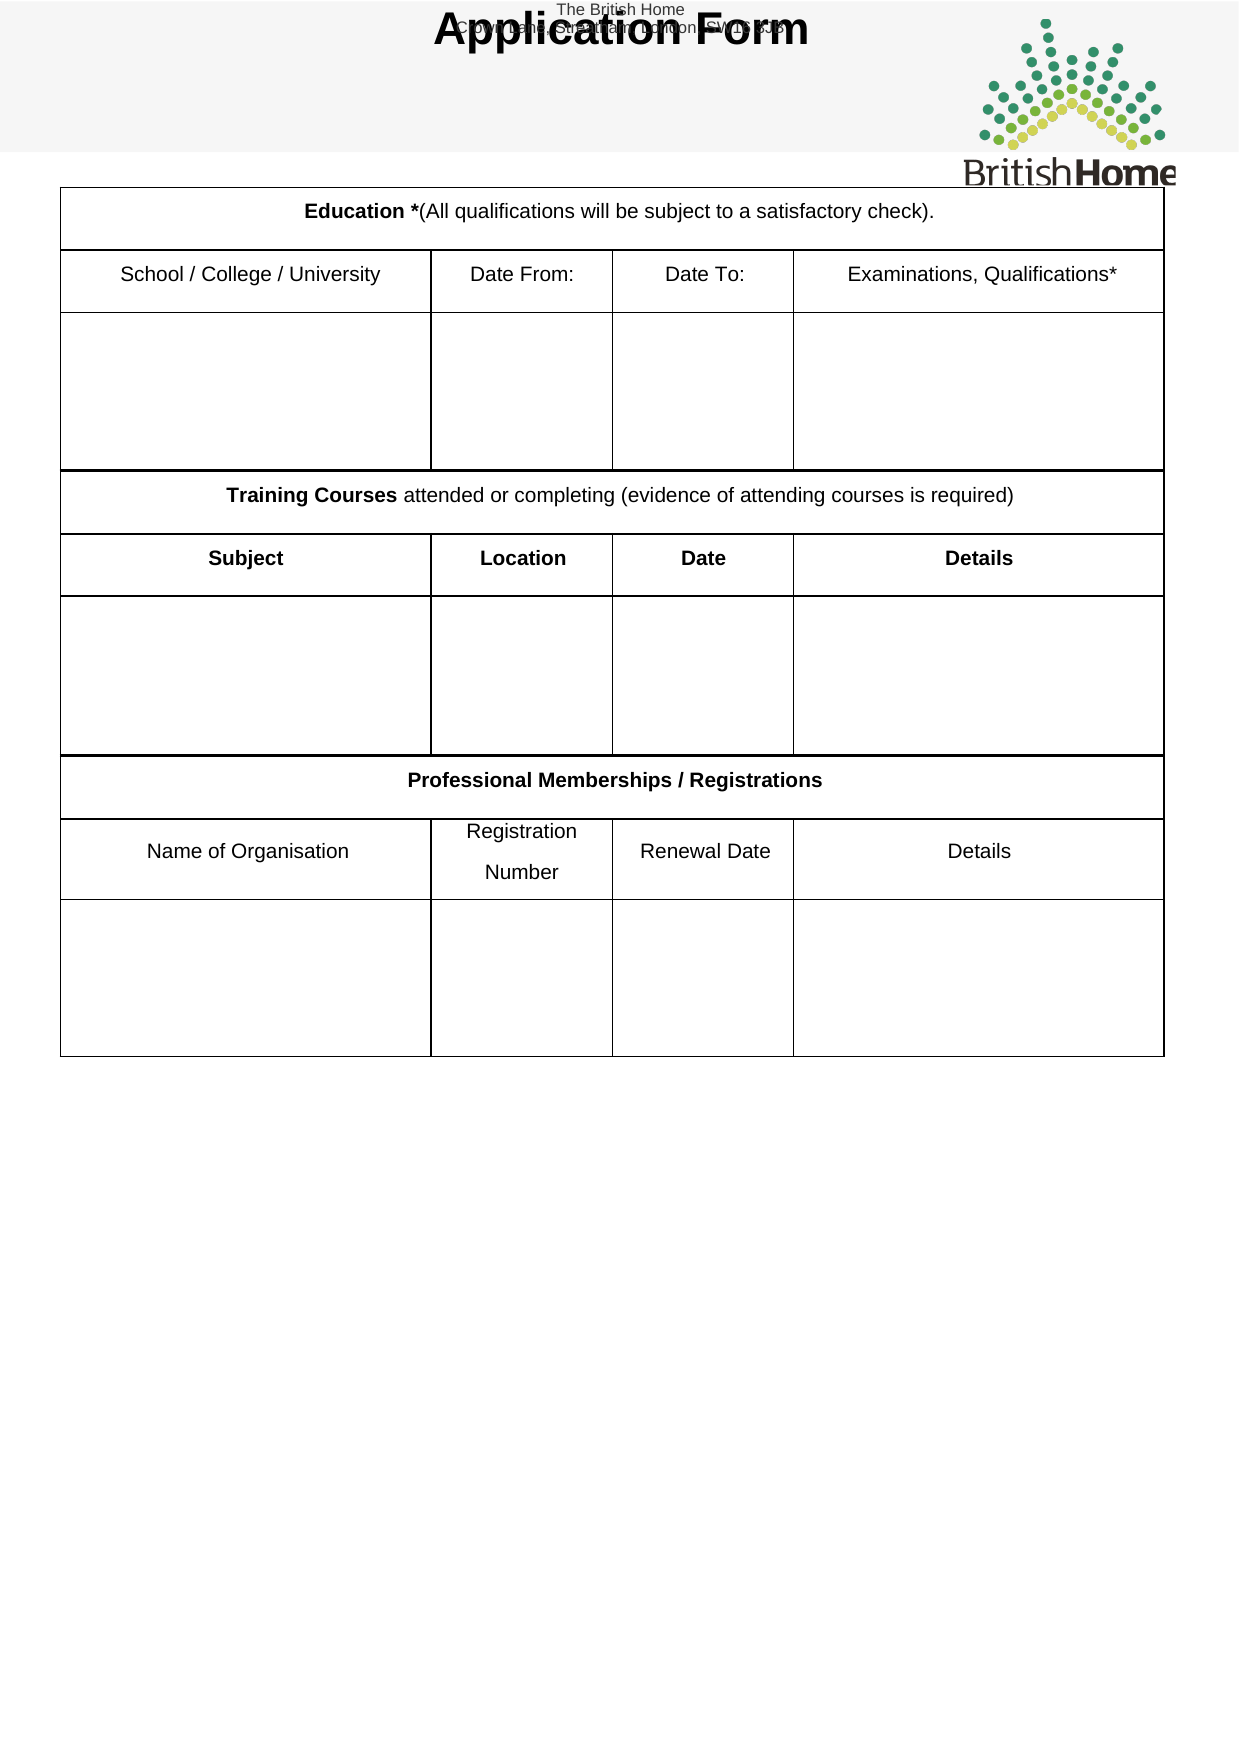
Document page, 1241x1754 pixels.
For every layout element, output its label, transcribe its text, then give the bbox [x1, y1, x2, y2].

table_cell [613, 313, 793, 469]
table_cell Details [794, 820, 1163, 899]
table_cell Renewal Date [613, 820, 793, 899]
table_header Training Courses attended or completing (evidence of attending courses is required) [61, 472, 1163, 533]
table_cell Location [432, 535, 612, 595]
table_cell Date To: [613, 251, 793, 312]
table_cell School / College / University [61, 251, 430, 312]
table_cell Registration Number [432, 820, 612, 899]
table_cell [61, 900, 430, 1056]
table_cell [613, 597, 793, 754]
table_cell Details [794, 535, 1163, 595]
table_cell [613, 900, 793, 1056]
table_cell Date [613, 535, 793, 595]
table_cell [794, 313, 1163, 469]
table_cell [61, 313, 430, 469]
table_cell Subject [61, 535, 430, 595]
table_cell Name of Organisation [61, 820, 430, 899]
table_cell [432, 313, 612, 469]
table_header Professional Memberships / Registrations [61, 757, 1163, 818]
table_cell [432, 900, 612, 1056]
table_cell [794, 597, 1163, 754]
table_header Education *(All qualifications will be subject to a satisfactory check). [61, 188, 1163, 249]
table_cell [794, 900, 1163, 1056]
table_cell [61, 597, 430, 754]
table_cell Examinations, Qualifications* [794, 251, 1163, 312]
table_cell Date From: [432, 251, 612, 312]
picture [963, 19, 1176, 185]
table_cell [432, 597, 612, 754]
